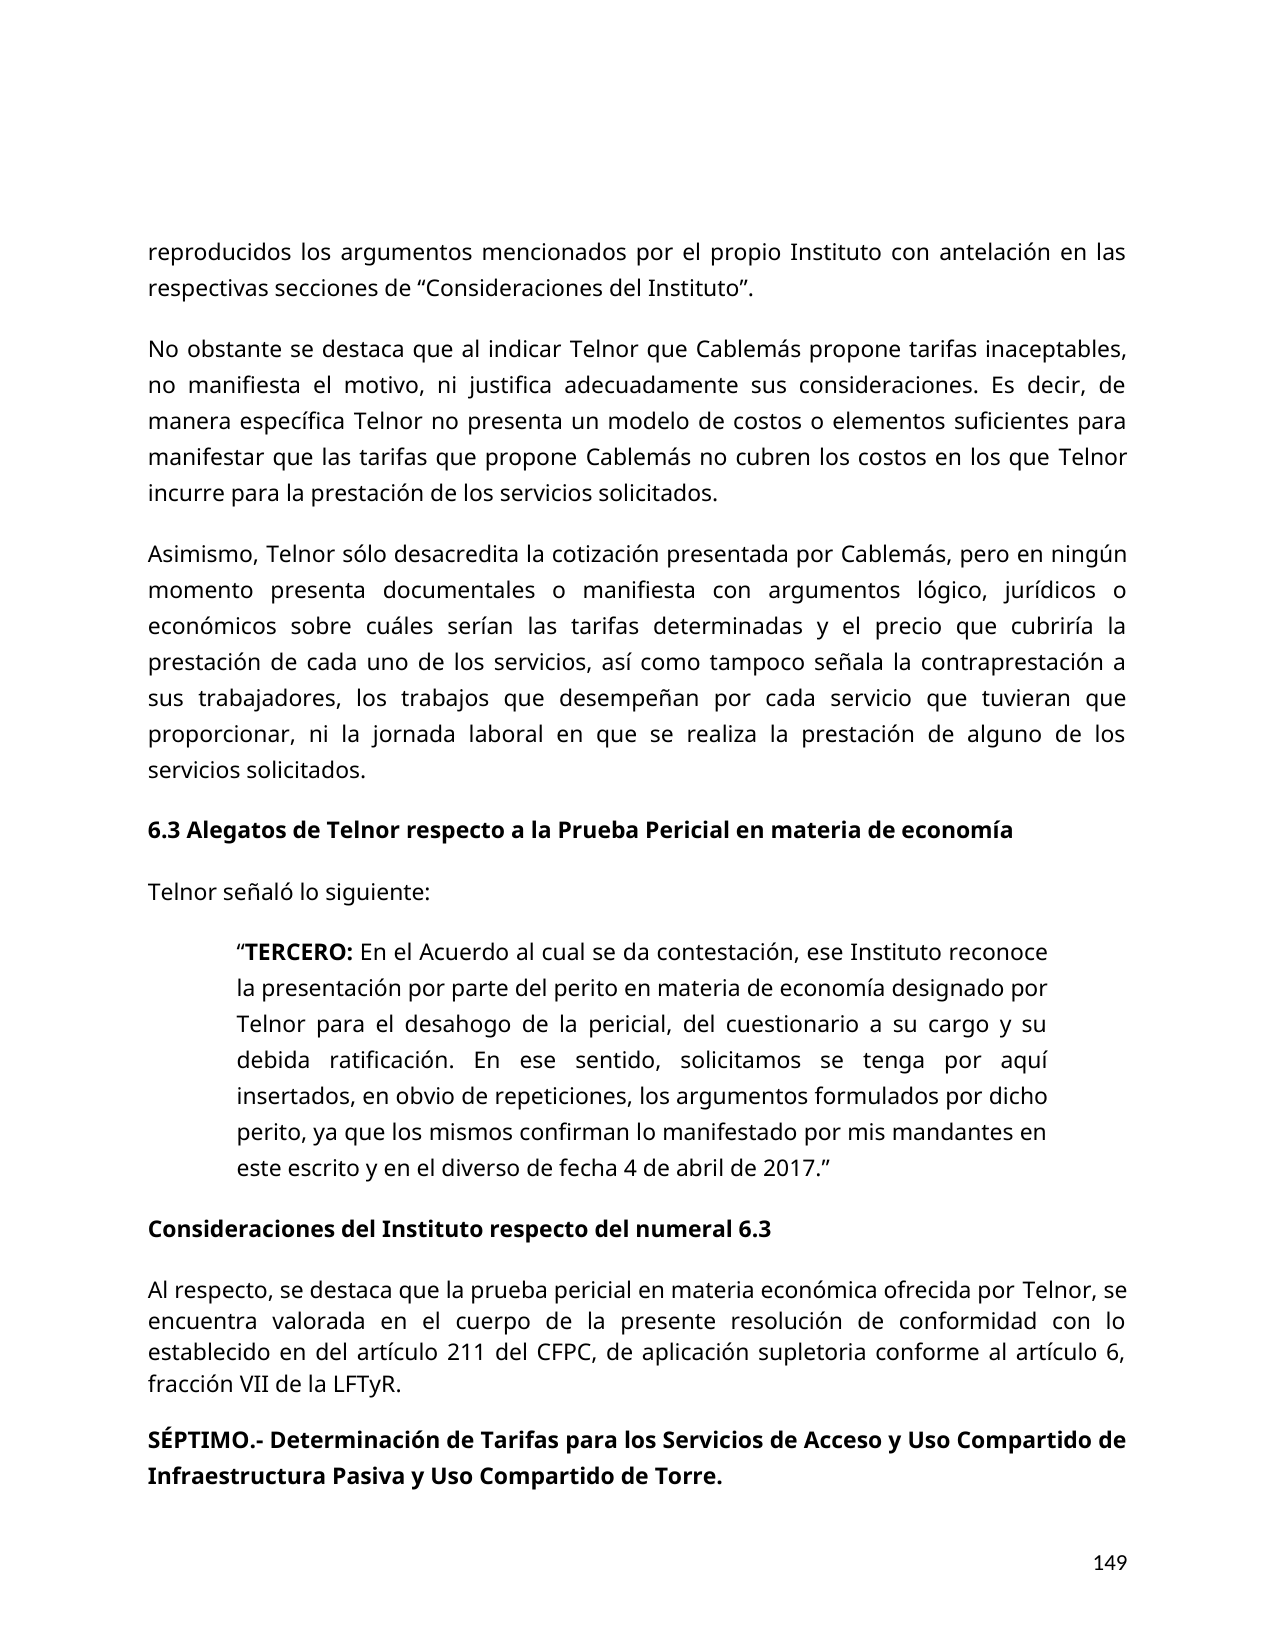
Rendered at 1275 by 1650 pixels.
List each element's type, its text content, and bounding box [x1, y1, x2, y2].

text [148, 236, 1127, 303]
text Al respecto, se destaca que la prueba pericial en materia económica ofrecida por Telnor, se encuentra valorada en el cuerpo de la presente resolución de conformidad con lo establecido en del artículo 211 del CFPC, de aplicación supletoria conforme al artículo 6, fracción VII de la LFTyR. [148, 1274, 1127, 1399]
text Asimismo, Telnor sólo desacredita la cotización presentada por Cablemás, pero en ningún momento presenta documentales o manifiesta con argumentos lógico, jurídicos o económicos sobre cuáles serían las tarifas determinadas y el precio que cubriría la prestación de cada uno de los servicios, así como tampoco señala la contraprestación a sus trabajadores, los trabajos que desempeñan por cada servicio que tuvieran que proporcionar, ni la jornada laboral en que se realiza la prestación de alguno de los servicios solicitados. [148, 538, 1127, 785]
text 6.3 Alegatos de Telnor respecto a la Prueba Pericial en materia de economía [148, 814, 1127, 846]
text No obstante se destaca que al indicar Telnor que Cablemás propone tarifas inaceptables, no manifiesta el motivo, ni justifica adecuadamente sus consideraciones. Es decir, de manera específica Telnor no presenta un modelo de costos o elementos suficientes para manifestar que las tarifas que propone Cablemás no cubren los costos en los que Telnor incurre para la prestación de los servicios solicitados. [148, 333, 1127, 508]
text SÉPTIMO.- Determinación de Tarifas para los Servicios de Acceso y Uso Compartido de Infraestructura Pasiva y Uso Compartido de Torre. [148, 1424, 1127, 1491]
text Telnor señaló lo siguiente: [148, 875, 1127, 907]
text “TERCERO: En el Acuerdo al cual se da contestación, ese Instituto reconoce la presentación por parte del perito en materia de economía designado por Telnor para el desahogo de la pericial, del cuestionario a su cargo y su debida ratificación. En ese sentido, solicitamos se tenga por aquí insertados, en obvio de repeticiones, los argumentos formulados por dicho perito, ya que los mismos confirman lo manifestado por mis mandantes en este escrito y en el diverso de fecha 4 de abril de 2017.” [236, 936, 1048, 1183]
text Consideraciones del Instituto respecto del numeral 6.3 [148, 1213, 1127, 1244]
